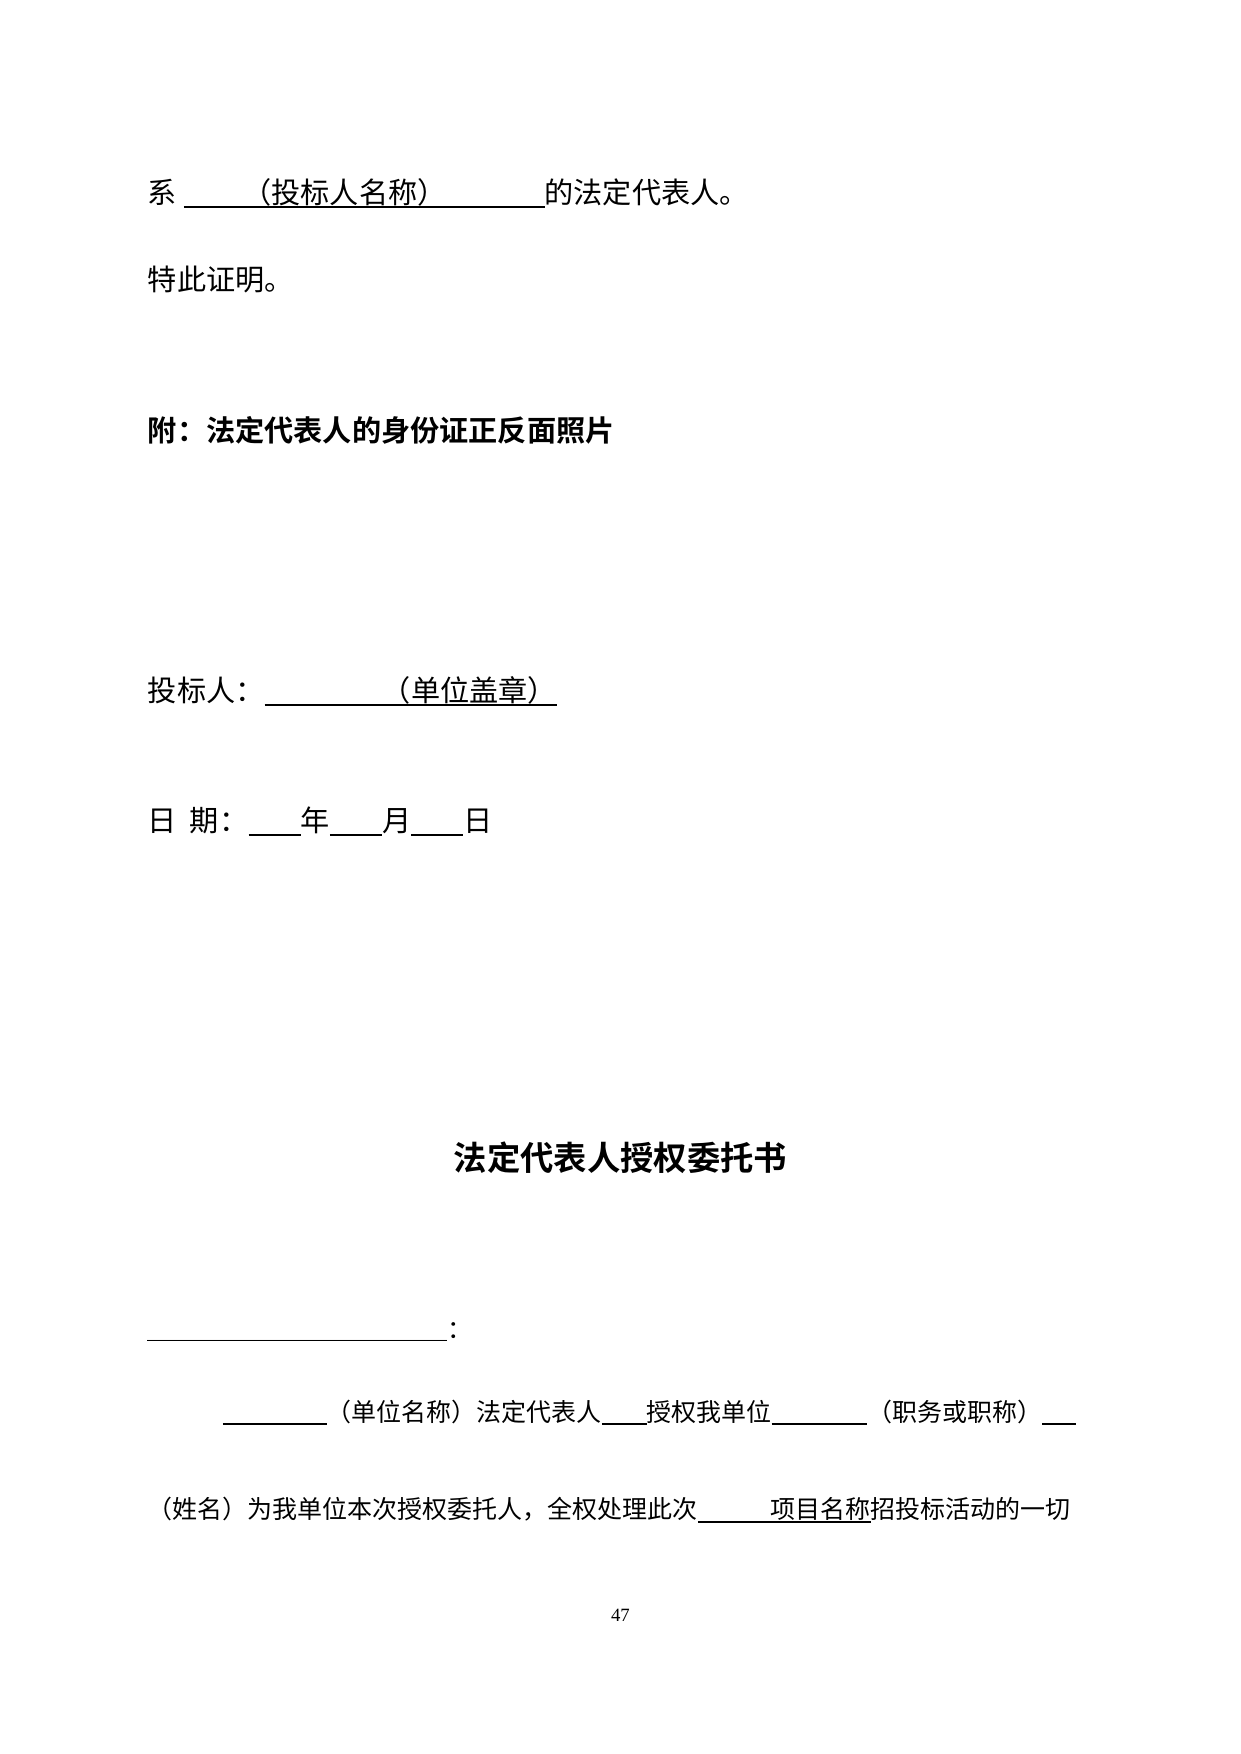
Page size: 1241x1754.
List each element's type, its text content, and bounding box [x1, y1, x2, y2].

text 日 期： 年 月 日 [148, 786, 1092, 851]
text 投标人： （单位盖章） [148, 656, 1092, 721]
text 特此证明。 [148, 245, 1092, 310]
text ＿＿＿＿＿＿＿＿＿＿＿＿： [148, 1295, 1092, 1360]
text 系 （投标人名称） 的法定代表人。 [148, 159, 1092, 224]
text 附：法定代表人的身份证正反面照片 [148, 396, 1092, 461]
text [148, 1378, 1092, 1540]
text 法定代表人授权委托书 [148, 1124, 1092, 1189]
